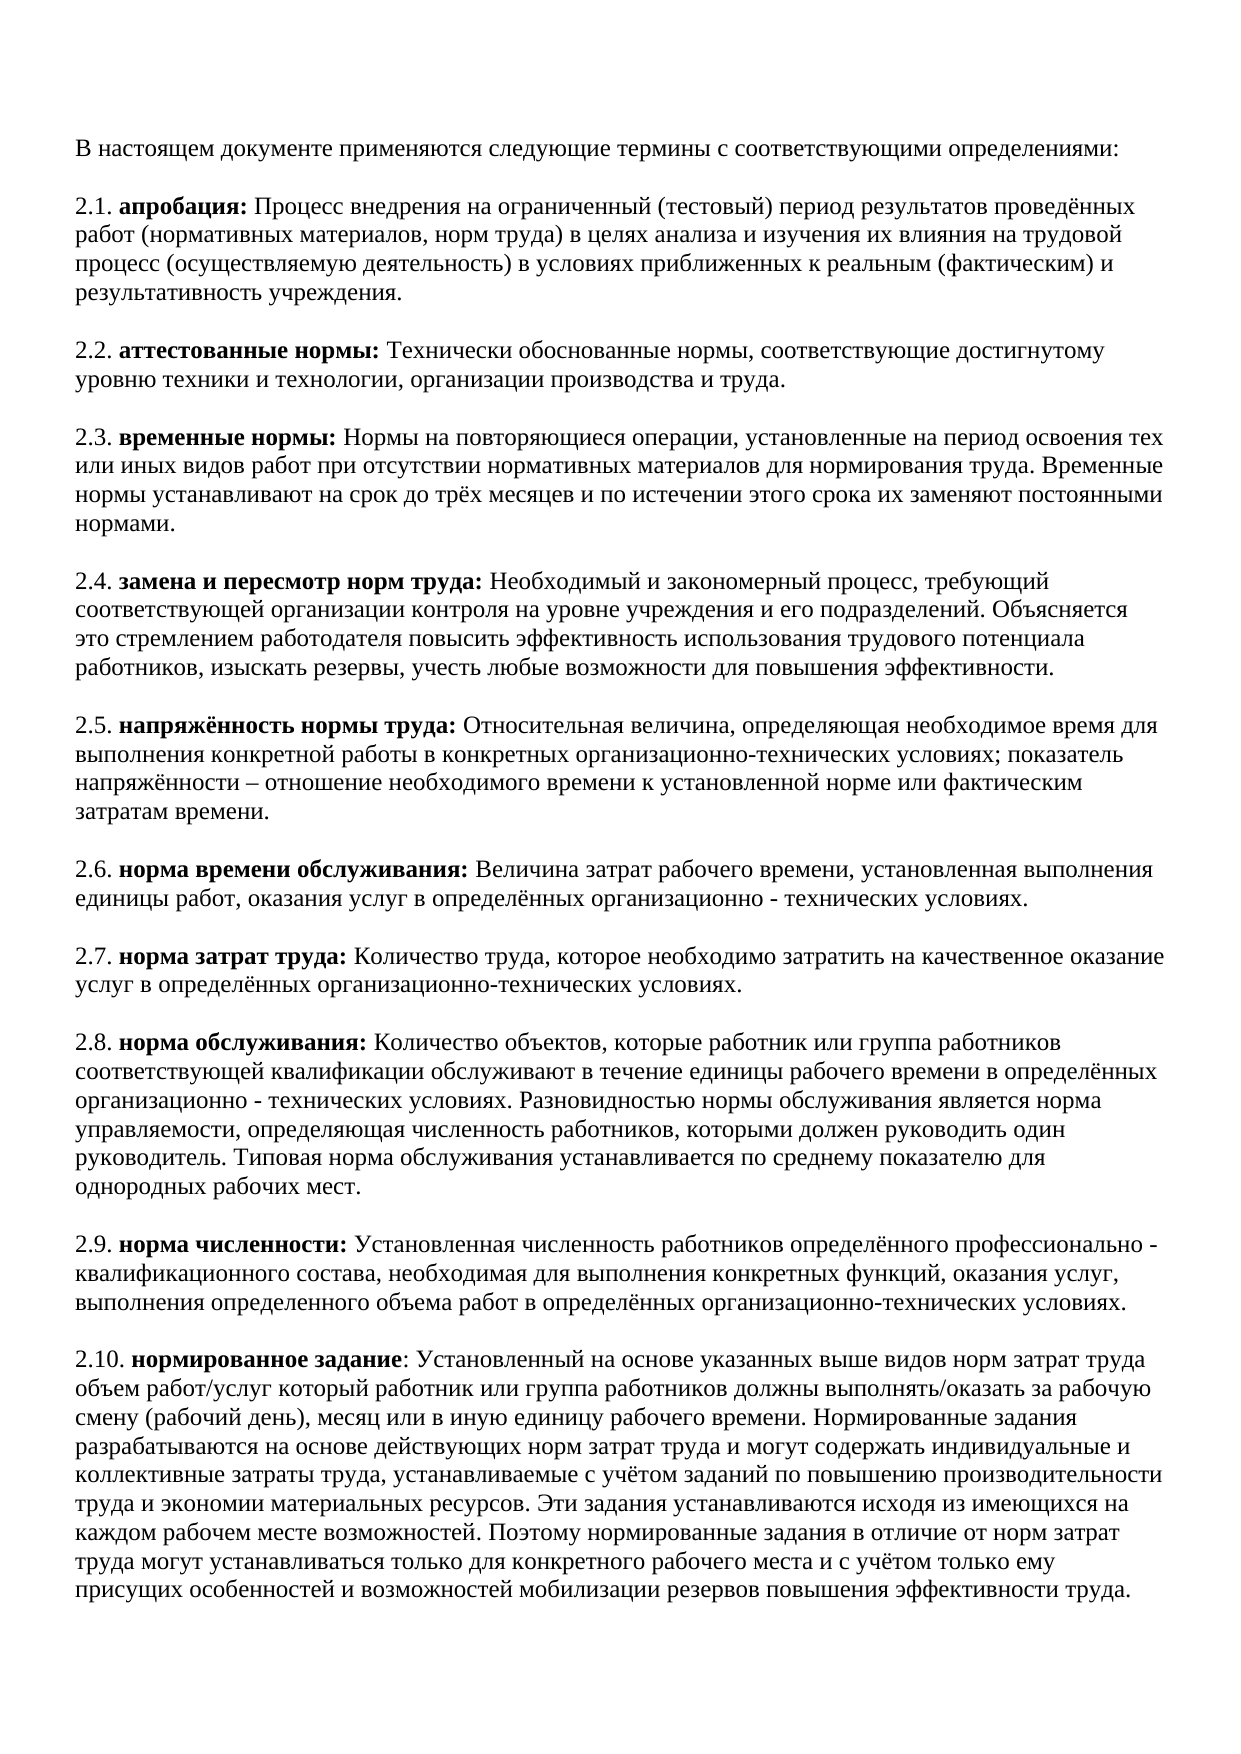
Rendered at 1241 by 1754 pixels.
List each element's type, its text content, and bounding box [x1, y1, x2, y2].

text 2.1. апробация: Процесс внедрения на ограниченный (тестовый) период результатов проведённых работ (нормативных материалов, норм труда) в целях анализа и изучения их влияния на трудовой процесс (осуществляемую деятельность) в условиях приближенных к реальным (фактическим) и результативность учреждения. [75, 191, 1165, 306]
text 2.9. норма численности: Установленная численность работников определённого профессионально - квалификационного состава, необходимая для выполнения конкретных функций, оказания услуг, выполнения определенного объема работ в определённых организационно-технических условиях. [75, 1229, 1165, 1315]
text 2.6. норма времени обслуживания: Величина затрат рабочего времени, установленная выполнения единицы работ, оказания услуг в определённых организационно - технических условиях. [75, 854, 1165, 912]
text 2.3. временные нормы: Нормы на повторяющиеся операции, установленные на период освоения тех или иных видов работ при отсутствии нормативных материалов для нормирования труда. Временные нормы устанавливают на срок до трёх месяцев и по истечении этого срока их заменяют постоянными нормами. [75, 422, 1165, 537]
text 2.7. норма затрат труда: Количество труда, которое необходимо затратить на качественное оказание услуг в определённых организационно-технических условиях. [75, 941, 1165, 998]
text 2.5. напряжённость нормы труда: Относительная величина, определяющая необходимое время для выполнения конкретной работы в конкретных организационно-технических условиях; показатель напряжённости – отношение необходимого времени к установленной норме или фактическим затратам времени. [75, 710, 1165, 825]
text В настоящем документе применяются следующие термины с соответствующими определениями: [75, 133, 1165, 162]
text 2.4. замена и пересмотр норм труда: Необходимый и закономерный процесс, требующий соответствующей организации контроля на уровне учреждения и его подразделений. Объясняется это стремлением работодателя повысить эффективность использования трудового потенциала работников, изыскать резервы, учесть любые возможности для повышения эффективности. [75, 566, 1165, 681]
text 2.8. норма обслуживания: Количество объектов, которые работник или группа работников соответствующей квалификации обслуживают в течение единицы рабочего времени в определённых организационно - технических условиях. Разновидностью нормы обслуживания является норма управляемости, определяющая численность работников, которыми должен руководить один руководитель. Типовая норма обслуживания устанавливается по среднему показателю для однородных рабочих мест. [75, 1027, 1165, 1200]
text 2.2. аттестованные нормы: Технически обоснованные нормы, соответствующие достигнутому уровню техники и технологии, организации производства и труда. [75, 335, 1165, 392]
text 2.10. нормированное задание: Установленный на основе указанных выше видов норм затрат труда объем работ/услуг который работник или группа работников должны выполнять/оказать за рабочую смену (рабочий день), месяц или в иную единицу рабочего времени. Нормированные задания разрабатываются на основе действующих норм затрат труда и могут содержать индивидуальные и коллективные затраты труда, устанавливаемые с учётом заданий по повышению производительности труда и экономии материальных ресурсов. Эти задания устанавливаются исходя из имеющихся на каждом рабочем месте возможностей. Поэтому нормированные задания в отличие от норм затрат труда могут устанавливаться только для конкретного рабочего места и с учётом только ему присущих особенностей и возможностей мобилизации резервов повышения эффективности труда. [75, 1344, 1165, 1603]
